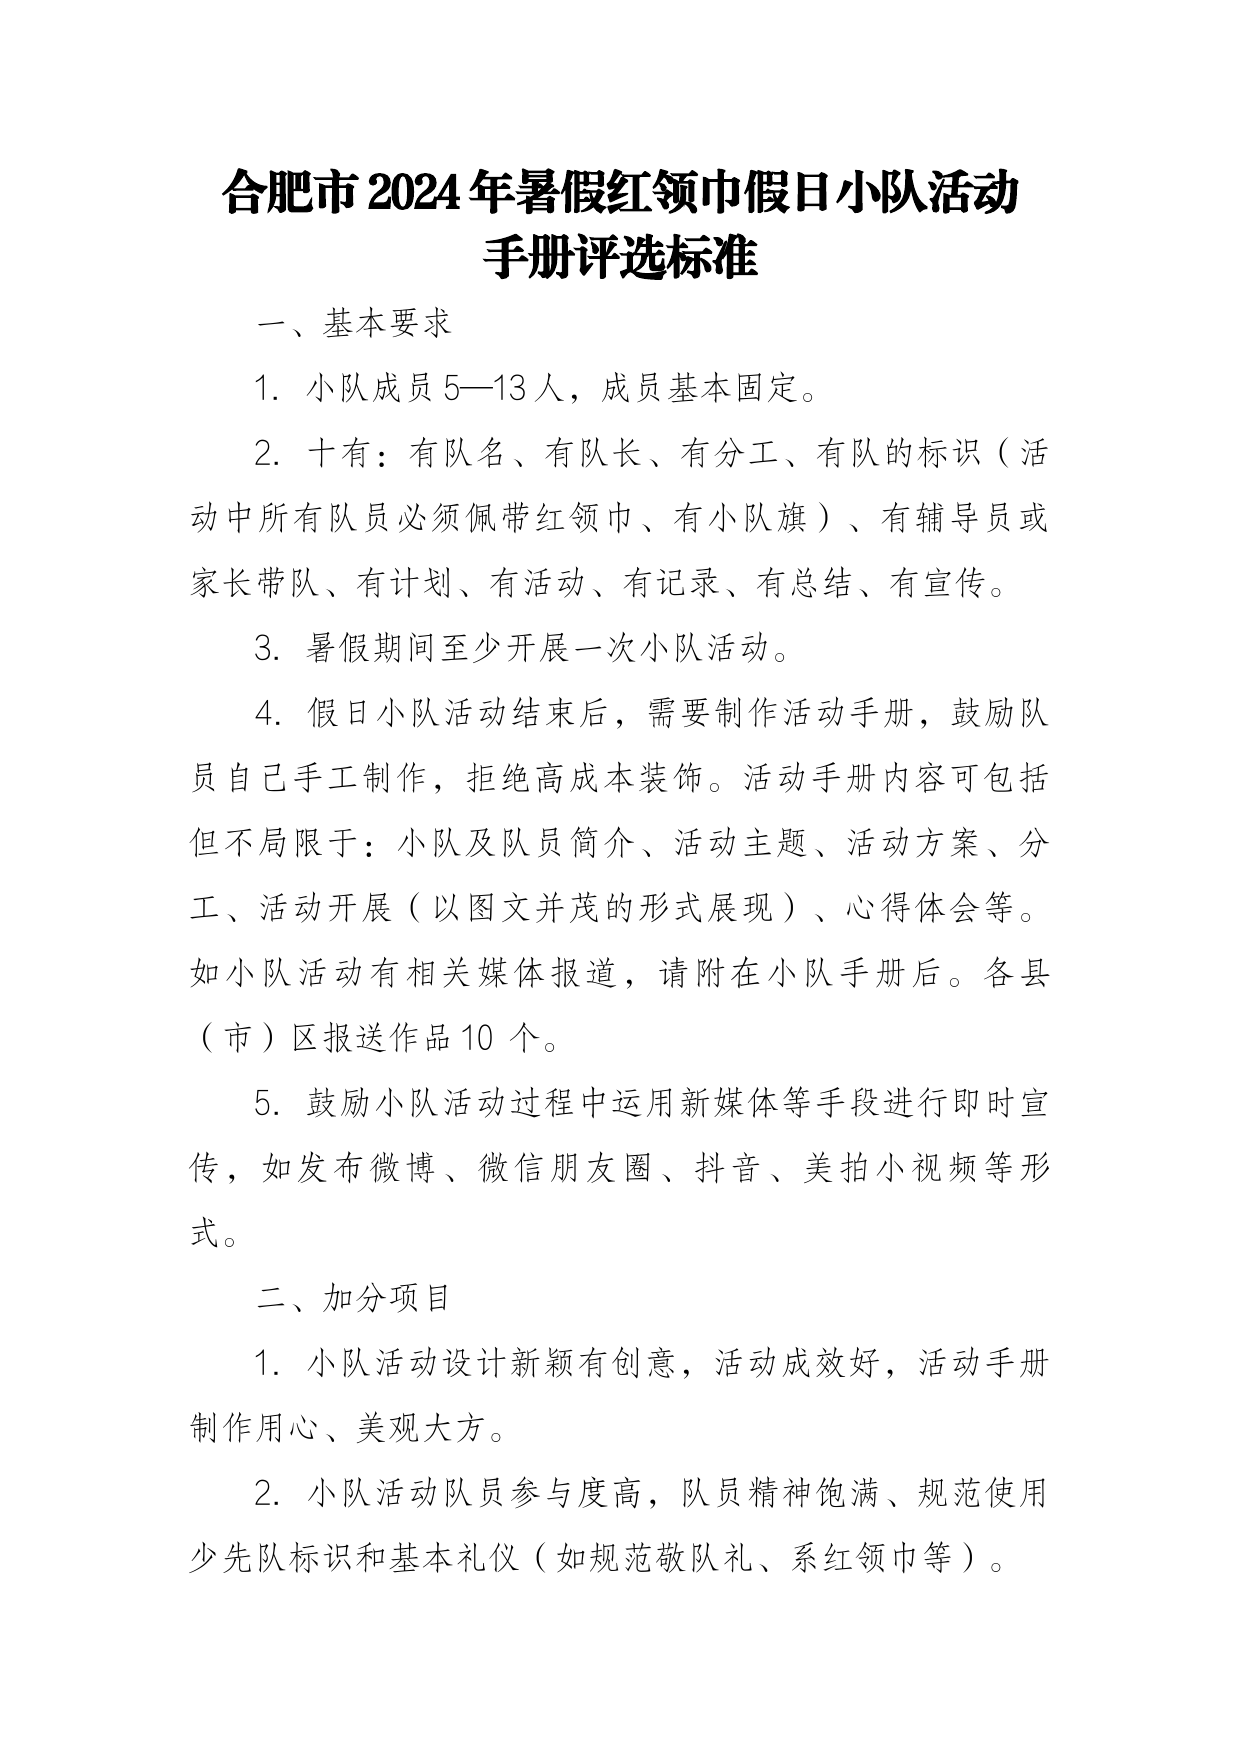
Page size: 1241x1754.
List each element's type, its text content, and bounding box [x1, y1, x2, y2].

text 合肥市2024年暑假红领巾假日小队活动 [187, 162, 1053, 227]
text 2．十有：有队名、有队长、有分工、有队的标识（活动中所有队员必须佩带红领巾、有小队旗）、有辅导员或家长带队、有计划、有活动、有记录、有总结、有宣传。 [187, 422, 1053, 617]
text 手册评选标准 [187, 227, 1053, 292]
text 1．小队活动设计新颖有创意，活动成效好，活动手册制作用心、美观大方。 [187, 1332, 1053, 1462]
text 4．假日小队活动结束后，需要制作活动手册，鼓励队员自己手工制作，拒绝高成本装饰。活动手册内容可包括但不局限于：小队及队员简介、活动主题、活动方案、分工、活动开展（以图文并茂的形式展现）、心得体会等。如小队活动有相关媒体报道，请附在小队手册后。各县（市）区报送作品10 个。 [187, 682, 1053, 1072]
text 一、基本要求 [187, 292, 1053, 357]
text 3．暑假期间至少开展一次小队活动。 [187, 617, 1053, 682]
text 2．小队活动队员参与度高，队员精神饱满、规范使用少先队标识和基本礼仪（如规范敬队礼、系红领巾等）。 [187, 1462, 1053, 1592]
text 1．小队成员5—13人，成员基本固定。 [187, 357, 1053, 422]
text 二、加分项目 [187, 1267, 1053, 1332]
text 5．鼓励小队活动过程中运用新媒体等手段进行即时宣传，如发布微博、微信朋友圈、抖音、美拍小视频等形式。 [187, 1072, 1053, 1267]
